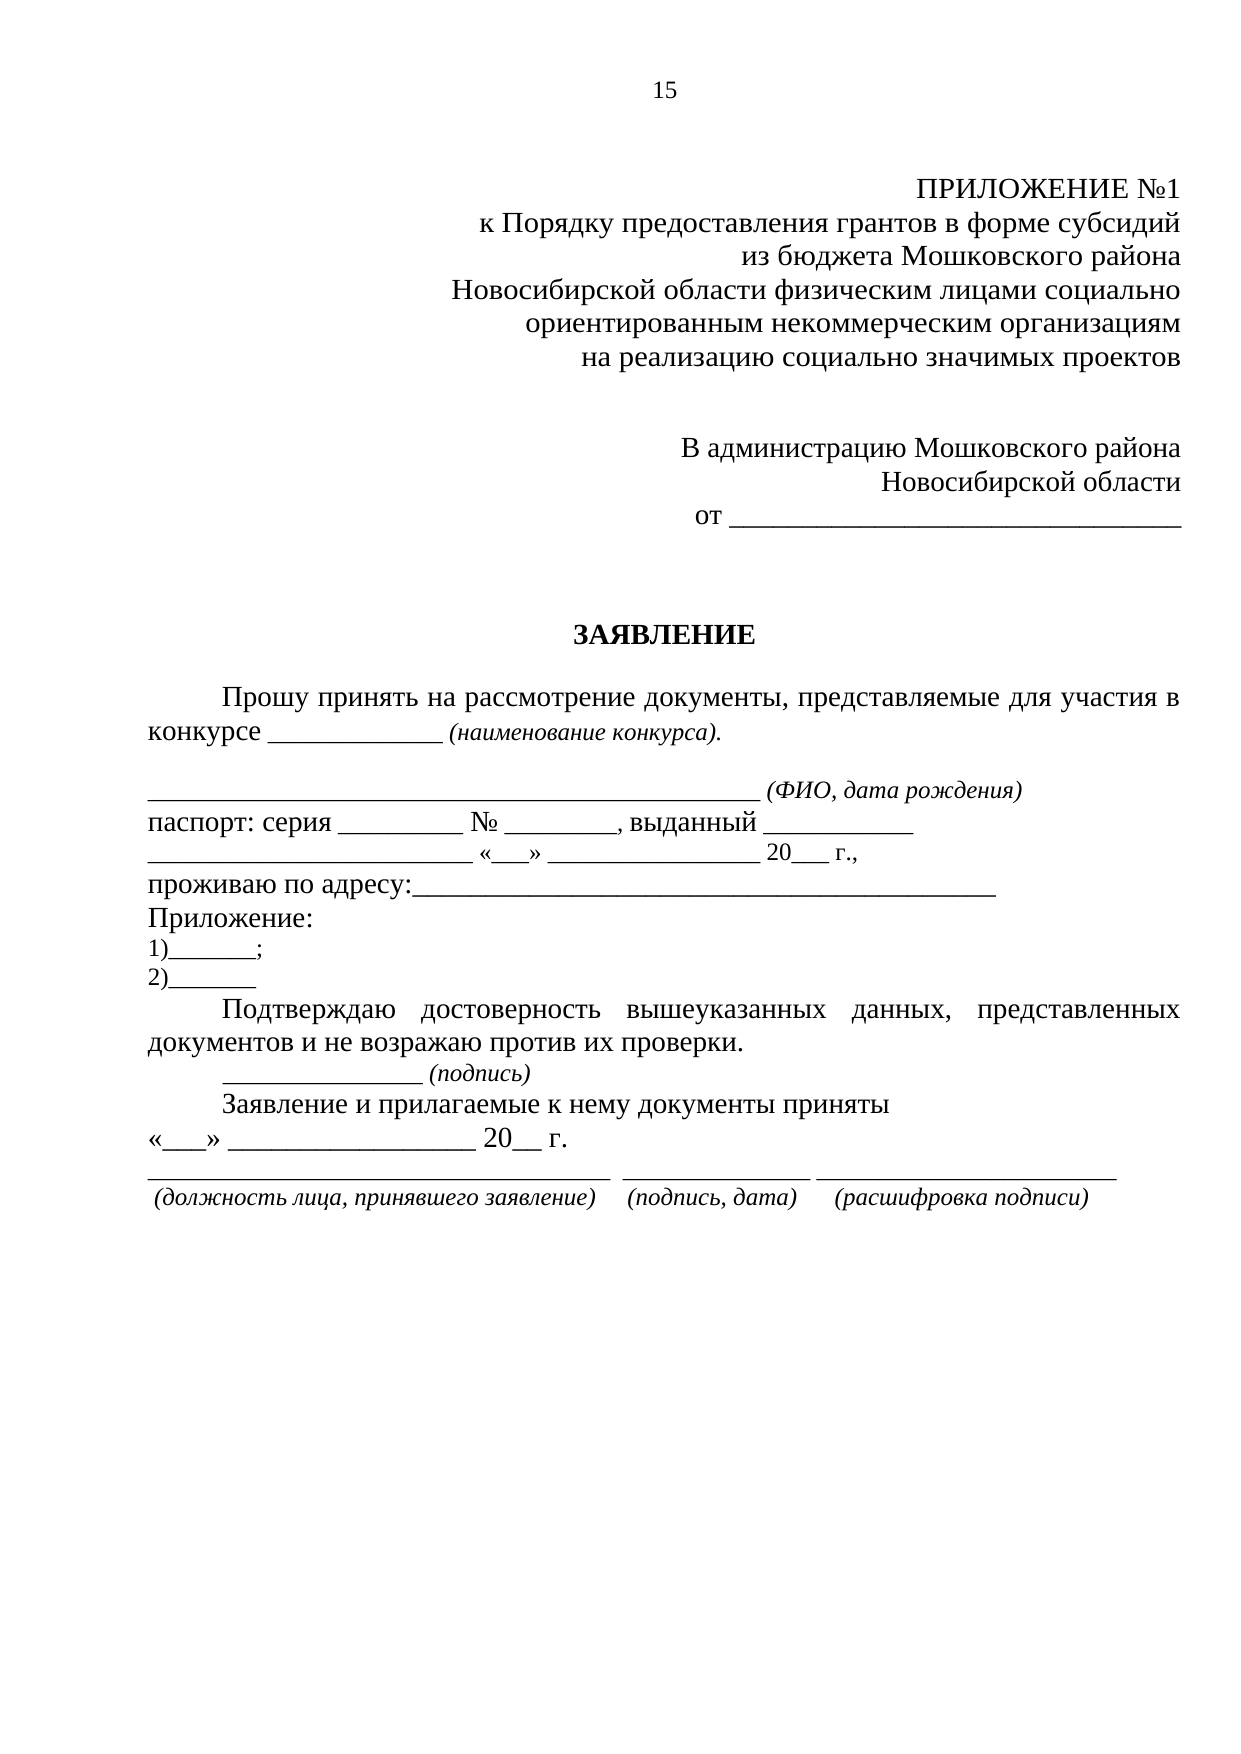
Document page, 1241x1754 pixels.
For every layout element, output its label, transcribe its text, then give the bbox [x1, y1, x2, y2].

text ________________ (подпись) [148, 1058, 1181, 1087]
text 1)_______; [148, 933, 1181, 962]
text к Порядку предоставления грантов в форме субсидий [148, 205, 1181, 238]
text паспорт: серия __________ № _________, выданный ____________ [148, 804, 1181, 837]
text _____________________________________ _______________ ________________________ [148, 1154, 1181, 1182]
text Новосибирской области физическим лицами социально [148, 272, 1181, 306]
text Прошу принять на рассмотрение документы, представляемые для участия в конкурсе ______________ (наименование конкурса). [148, 679, 1181, 746]
text от _______________________________ [148, 497, 1181, 531]
text Подтверждаю достоверность вышеуказанных данных, представленных документов и не возражаю против их проверки. [148, 991, 1181, 1058]
text 2)_______ [148, 962, 1181, 991]
text В администрацию Мошковского района [148, 430, 1181, 464]
text Заявление и прилагаемые к нему документы приняты [148, 1087, 1181, 1120]
text на реализацию социально значимых проектов [148, 339, 1181, 373]
text ПРИЛОЖЕНИЕ №1 [148, 171, 1181, 205]
text Новосибирской области [148, 464, 1181, 497]
text ЗАЯВЛЕНИЕ [148, 617, 1181, 651]
text __________________________ «___» _________________ 20___ г., [148, 837, 1181, 866]
text ориентированным некоммерческим организациям [148, 306, 1181, 339]
text проживаю по адресу:________________________________________ [148, 866, 1181, 900]
text «___» _________________ 20__ г. [148, 1120, 1181, 1154]
text Приложение: [148, 900, 1181, 933]
text _________________________________________________ (ФИО, дата рождения) [148, 775, 1181, 804]
text из бюджета Мошковского района [148, 238, 1181, 272]
text (должность лица, принявшего заявление) (подпись, дата) (расшифровка подписи) [148, 1182, 1181, 1211]
